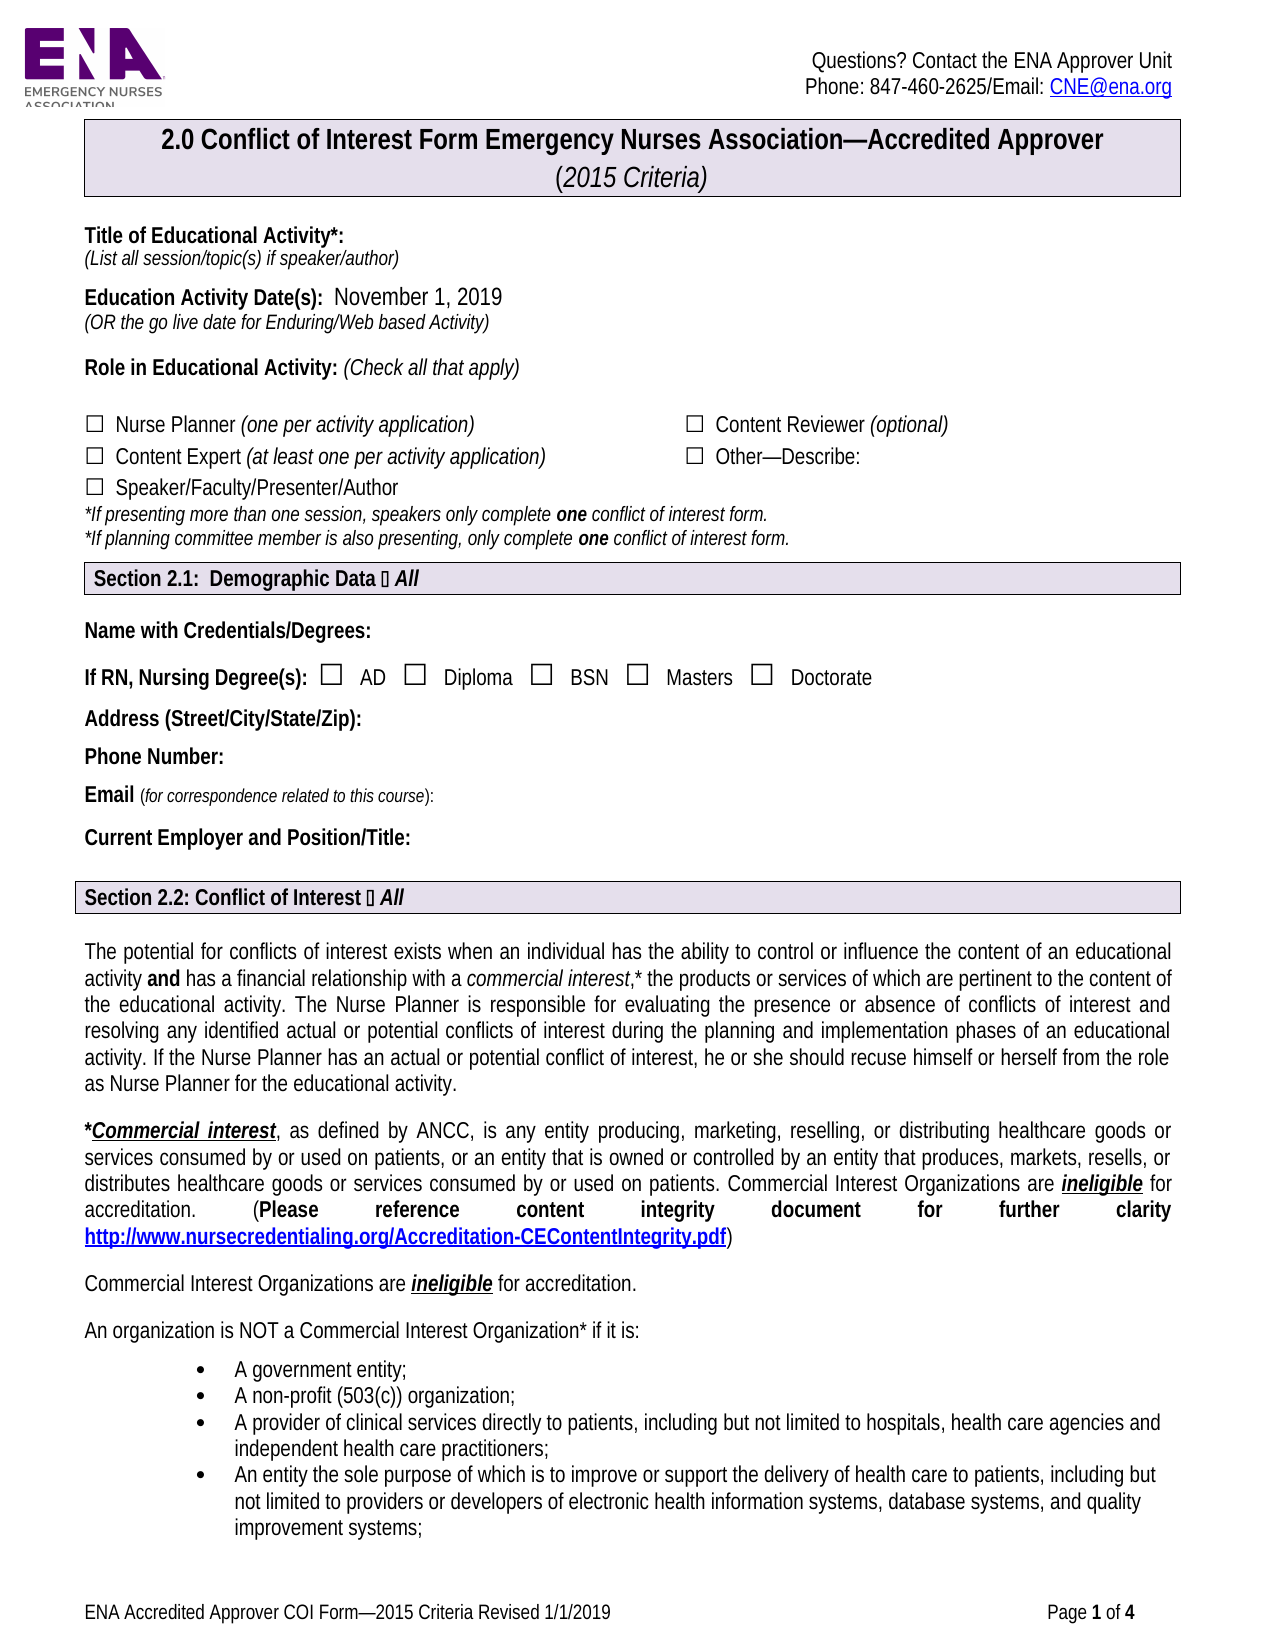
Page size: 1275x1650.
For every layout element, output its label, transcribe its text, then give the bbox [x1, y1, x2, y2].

text Title of Educational Activity*: [84, 223, 1172, 248]
text If RN, Nursing Degree(s): AD Diploma BSN Masters Doctorate [84, 657, 1256, 693]
text (OR the go live date for Enduring/Web based Activity) [84, 310, 1172, 334]
text Content Expert (at least one per activity application) Other—Describe: [84, 440, 1172, 471]
text (List all session/topic(s) if speaker/author) [84, 248, 1172, 270]
text *If presenting more than one session, speakers only complete one conflict of interest form. [84, 502, 1172, 526]
list A government entity; [197, 1356, 1172, 1382]
text Speaker/Faculty/Presenter/Author [84, 471, 1172, 502]
text *If planning committee member is also presenting, only complete one conflict of interest form. [84, 526, 1172, 550]
text An organization is NOT a Commercial Interest Organization* if it is: [84, 1317, 1172, 1343]
text Phone Number: [84, 745, 1256, 769]
text Email (for correspondence related to this course): [84, 783, 1256, 807]
list A provider of clinical services directly to patients, including but not limited to hospitals, health care agencies and independent health care practitioners; [197, 1409, 1172, 1461]
text Address (Street/City/State/Zip): [84, 707, 1256, 731]
text Role in Educational Activity: (Check all that apply) [84, 354, 1172, 380]
text 2.0 Conflict of Interest Form Emergency Nurses Association—Accredited Approver (2015 Criteria) [85, 120, 1180, 196]
list An entity the sole purpose of which is to improve or support the delivery of health care to patients, including but not limited to providers or developers of electronic health information systems, database systems, and quality improvement systems; [197, 1461, 1172, 1540]
picture [24, 28, 166, 107]
text The potential for conflicts of interest exists when an individual has the ability to control or influence the content of an educational activity and has a financial relationship with a commercial interest,* the products or services of which are pertinent to the content of the educational activity. The Nurse Planner is responsible for evaluating the presence or absence of conflicts of interest and resolving any identified actual or potential conflicts of interest during the planning and implementation phases of an educational activity. If the Nurse Planner has an actual or potential conflict of interest, he or she should recuse himself or herself from the role as Nurse Planner for the educational activity. [84, 938, 1172, 1096]
text Section 2.2: Conflict of Interest All [76, 882, 1180, 913]
text Commercial Interest Organizations are ineligible for accreditation. [84, 1270, 1172, 1296]
text Name with Credentials/Degrees: [84, 619, 1256, 643]
text Section 2.1: Demographic Data All [85, 563, 1180, 594]
text Current Employer and Position/Title: [84, 826, 1256, 850]
text Nurse Planner (one per activity application) Content Reviewer (optional) [84, 408, 1172, 440]
text Education Activity Date(s): November 1, 2019 [84, 284, 1172, 310]
text *Commercial interest, as defined by ANCC, is any entity producing, marketing, reselling, or distributing healthcare goods or services consumed by or used on patients, or an entity that is owned or controlled by an entity that produces, markets, resells, or distributes healthcare goods or services consumed by or used on patients. Commercial Interest Organizations are ineligible for accreditation. (Please reference content integrity document for further clarity http://www.nursecredentialing.org/Accreditation-CEContentIntegrity.pdf) [84, 1117, 1172, 1249]
list A non-profit (503(c)) organization; [197, 1382, 1172, 1409]
